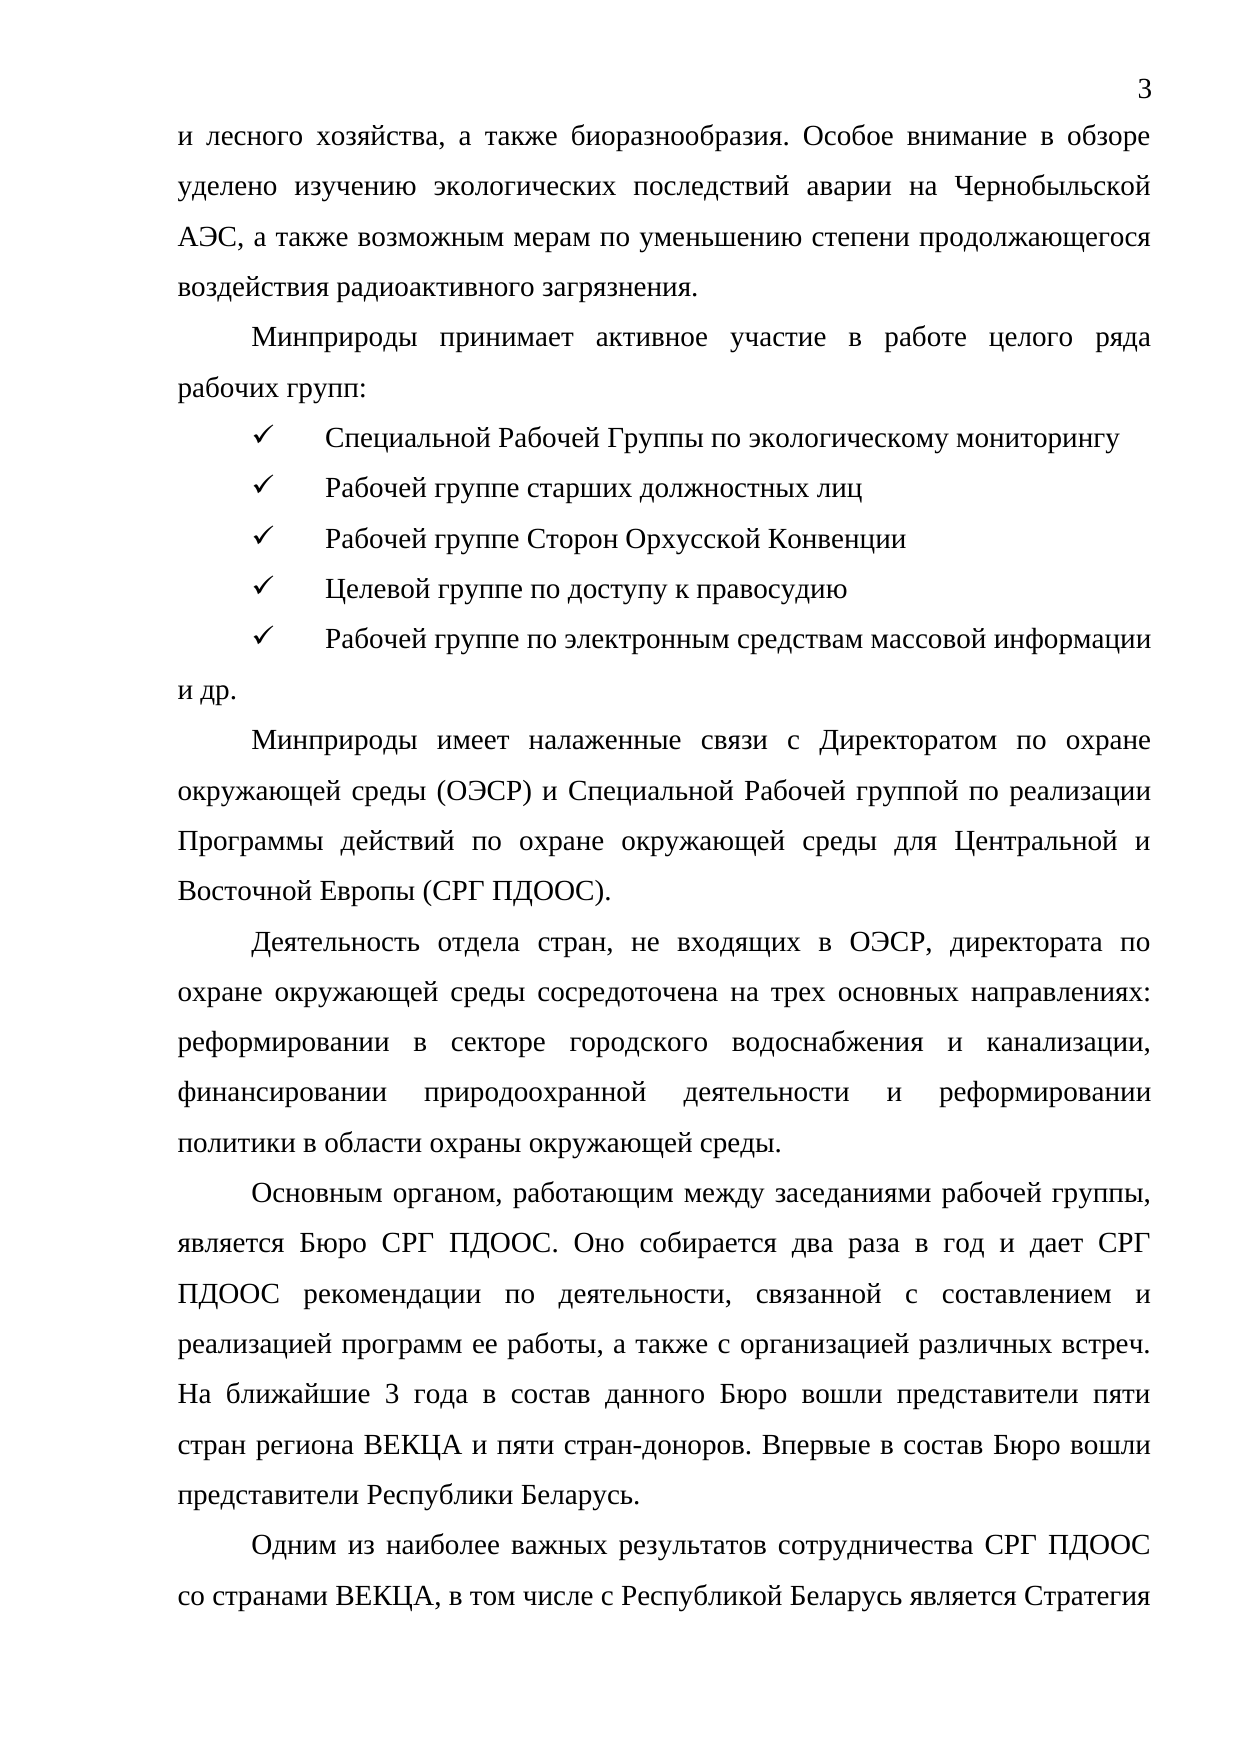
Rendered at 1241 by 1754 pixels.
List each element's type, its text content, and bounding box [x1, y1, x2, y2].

list Рабочей группе старших должностных лиц [177, 470, 1152, 504]
text Минприроды принимает активное участие в работе целого ряда рабочих групп: [177, 319, 1152, 403]
list Целевой группе по доступу к правосудию [177, 571, 1152, 605]
text Основным органом, работающим между заседаниями рабочей группы, является Бюро СРГ ПДООС. Оно собирается два раза в год и дает СРГ ПДООС рекомендации по деятельности, связанной с составлением и реализацией программ ее работы, а также с организацией различных встреч. На ближайшие 3 года в состав данного Бюро вошли представители пяти стран региона ВЕКЦА и пяти стран-доноров. Впервые в состав Бюро вошли представители Республики Беларусь. [177, 1175, 1152, 1511]
text Деятельность отдела стран, не входящих в ОЭСР, директората по охране окружающей среды сосредоточена на трех основных направлениях: реформировании в секторе городского водоснабжения и канализации, финансировании природоохранной деятельности и реформировании политики в области охраны окружающей среды. [177, 924, 1152, 1158]
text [177, 118, 1152, 303]
list Рабочей группе Сторон Орхусской Конвенции [177, 521, 1152, 554]
text Минприроды имеет налаженные связи с Директоратом по охране окружающей среды (ОЭСР) и Специальной Рабочей группой по реализации Программы действий по охране окружающей среды для Центральной и Восточной Европы (СРГ ПДООС). [177, 722, 1152, 907]
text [177, 1527, 1152, 1611]
list Специальной Рабочей Группы по экологическому мониторингу [177, 420, 1152, 454]
list Рабочей группе по электронным средствам массовой информации и др. [177, 622, 1152, 706]
